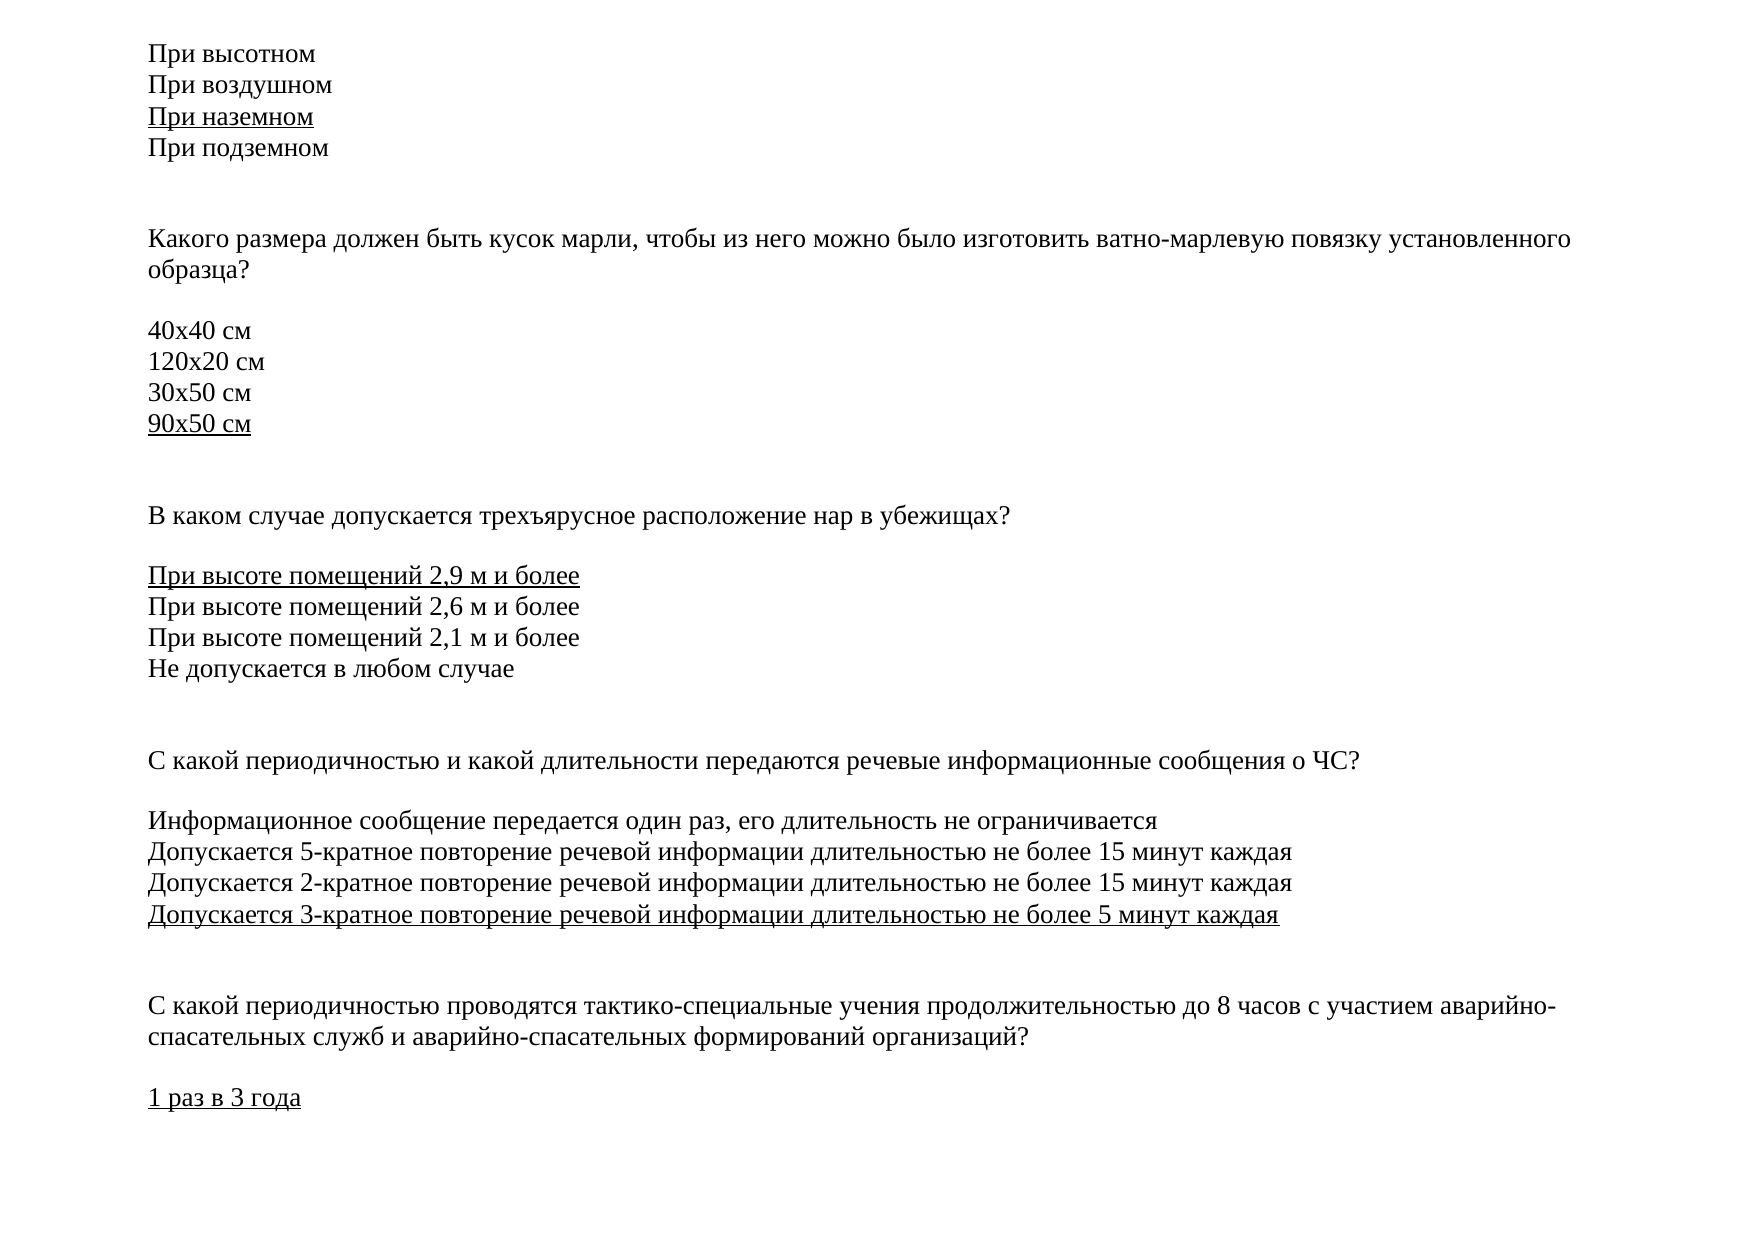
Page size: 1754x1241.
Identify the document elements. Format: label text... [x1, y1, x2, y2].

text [148, 1081, 1668, 1112]
text 40х40 см 120х20 см 30х50 см 90х50 см [148, 314, 1668, 438]
text Информационное сообщение передается один раз, его длительность не ограничивается Допускается 5-кратное повторение речевой информации длительностью не более 15 минут каждая Допускается 2-кратное повторение речевой информации длительностью не более 15 минут каждая Допускается 3-кратное повторение речевой информации длительностью не более 5 минут каждая [148, 804, 1668, 929]
text С какой периодичностью проводятся тактико-специальные учения продолжительностью до 8 часов с участием аварийно-спасательных служб и аварийно-спасательных формирований организаций? [148, 958, 1668, 1051]
text При высоте помещений 2,9 м и более При высоте помещений 2,6 м и более При высоте помещений 2,1 м и более Не допускается в любом случае [148, 559, 1668, 684]
text Какого размера должен быть кусок марли, чтобы из него можно было изготовить ватно-марлевую повязку установленного образца? [148, 191, 1668, 285]
text С какой периодичностью и какой длительности передаются речевые информационные сообщения о ЧС? [148, 713, 1668, 775]
text При высотном При воздушном При наземном При подземном [148, 37, 1668, 162]
text В каком случае допускается трехъярусное расположение нар в убежищах? [148, 468, 1668, 530]
